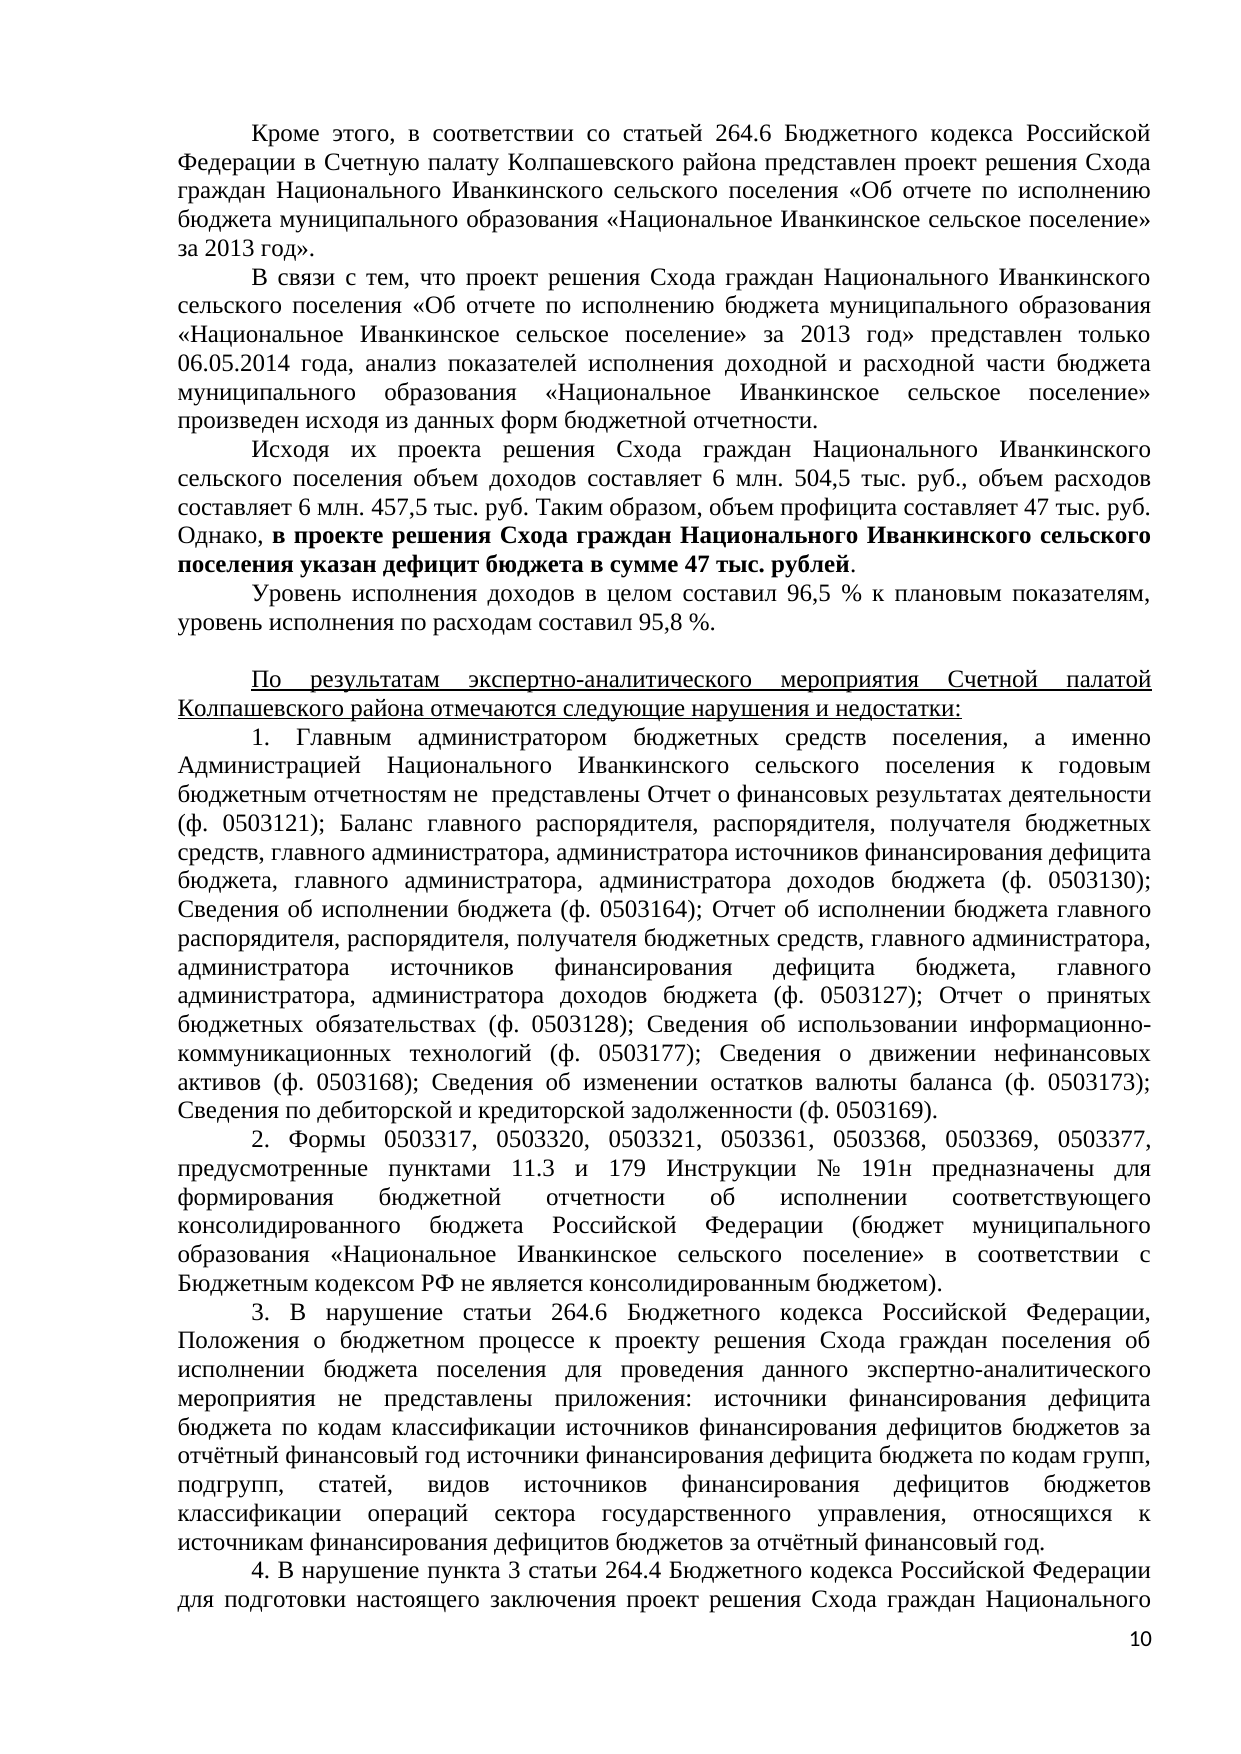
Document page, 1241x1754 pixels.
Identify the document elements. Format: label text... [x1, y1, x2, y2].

subtitle 2. Формы 0503317, 0503320, 0503321, 0503361, 0503368, 0503369, 0503377, предусмотренные пунктами 11.3 и 179 Инструкции № 191н предназначены для формирования бюджетной отчетности об исполнении соответствующего консолидированного бюджета Российской Федерации (бюджет муниципального образования «Национальное Иванкинское сельского поселение» в соответствии с Бюджетным кодексом РФ не является консолидированным бюджетом). [177, 1124, 1152, 1297]
text 3. В нарушение статьи 264.6 Бюджетного кодекса Российской Федерации, Положения о бюджетном процессе к проекту решения Схода граждан поселения об исполнении бюджета поселения для проведения данного экспертно-аналитического мероприятия не представлены приложения: источники финансирования дефицита бюджета по кодам классификации источников финансирования дефицитов бюджетов за отчётный финансовый год источники финансирования дефицита бюджета по кодам групп, подгрупп, статей, видов источников финансирования дефицитов бюджетов классификации операций сектора государственного управления, относящихся к источникам финансирования дефицитов бюджетов за отчётный финансовый год. [177, 1297, 1152, 1556]
text Кроме этого, в соответствии со статьей 264.6 Бюджетного кодекса Российской Федерации в Счетную палату Колпашевского района представлен проект решения Схода граждан Национального Иванкинского сельского поселения «Об отчете по исполнению бюджета муниципального образования «Национальное Иванкинское сельское поселение» за 2013 год». [177, 118, 1152, 262]
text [177, 1556, 1152, 1613]
text По результатам экспертно-аналитического мероприятия Счетной палатой Колпашевского района отмечаются следующие нарушения и недостатки: [177, 664, 1152, 722]
text Исходя их проекта решения Схода граждан Национального Иванкинского сельского поселения объем доходов составляет 6 млн. 504,5 тыс. руб., объем расходов составляет 6 млн. 457,5 тыс. руб. Таким образом, объем профицита составляет 47 тыс. руб. Однако, в проекте решения Схода граждан Национального Иванкинского сельского поселения указан дефицит бюджета в сумме 47 тыс. рублей. [177, 434, 1152, 578]
text Уровень исполнения доходов в целом составил 96,5 % к плановым показателям, уровень исполнения по расходам составил 95,8 %. [177, 578, 1152, 636]
text В связи с тем, что проект решения Схода граждан Национального Иванкинского сельского поселения «Об отчете по исполнению бюджета муниципального образования «Национальное Иванкинское сельское поселение» за 2013 год» представлен только 06.05.2014 года, анализ показателей исполнения доходной и расходной части бюджета муниципального образования «Национальное Иванкинское сельское поселение» произведен исходя из данных форм бюджетной отчетности. [177, 262, 1152, 434]
text 1. Главным администратором бюджетных средств поселения, а именно Администрацией Национального Иванкинского сельского поселения к годовым бюджетным отчетностям не представлены Отчет о финансовых результатах деятельности (ф. 0503121); Баланс главного распорядителя, распорядителя, получателя бюджетных средств, главного администратора, администратора источников финансирования дефицита бюджета, главного администратора, администратора доходов бюджета (ф. 0503130); Сведения об исполнении бюджета (ф. 0503164); Отчет об исполнении бюджета главного распорядителя, распорядителя, получателя бюджетных средств, главного администратора, администратора источников финансирования дефицита бюджета, главного администратора, администратора доходов бюджета (ф. 0503127); Отчет о принятых бюджетных обязательствах (ф. 0503128); Сведения об использовании информационно-коммуникационных технологий (ф. 0503177); Сведения о движении нефинансовых активов (ф. 0503168); Сведения об изменении остатков валюты баланса (ф. 0503173); Сведения по дебиторской и кредиторской задолженности (ф. 0503169). [177, 722, 1152, 1124]
